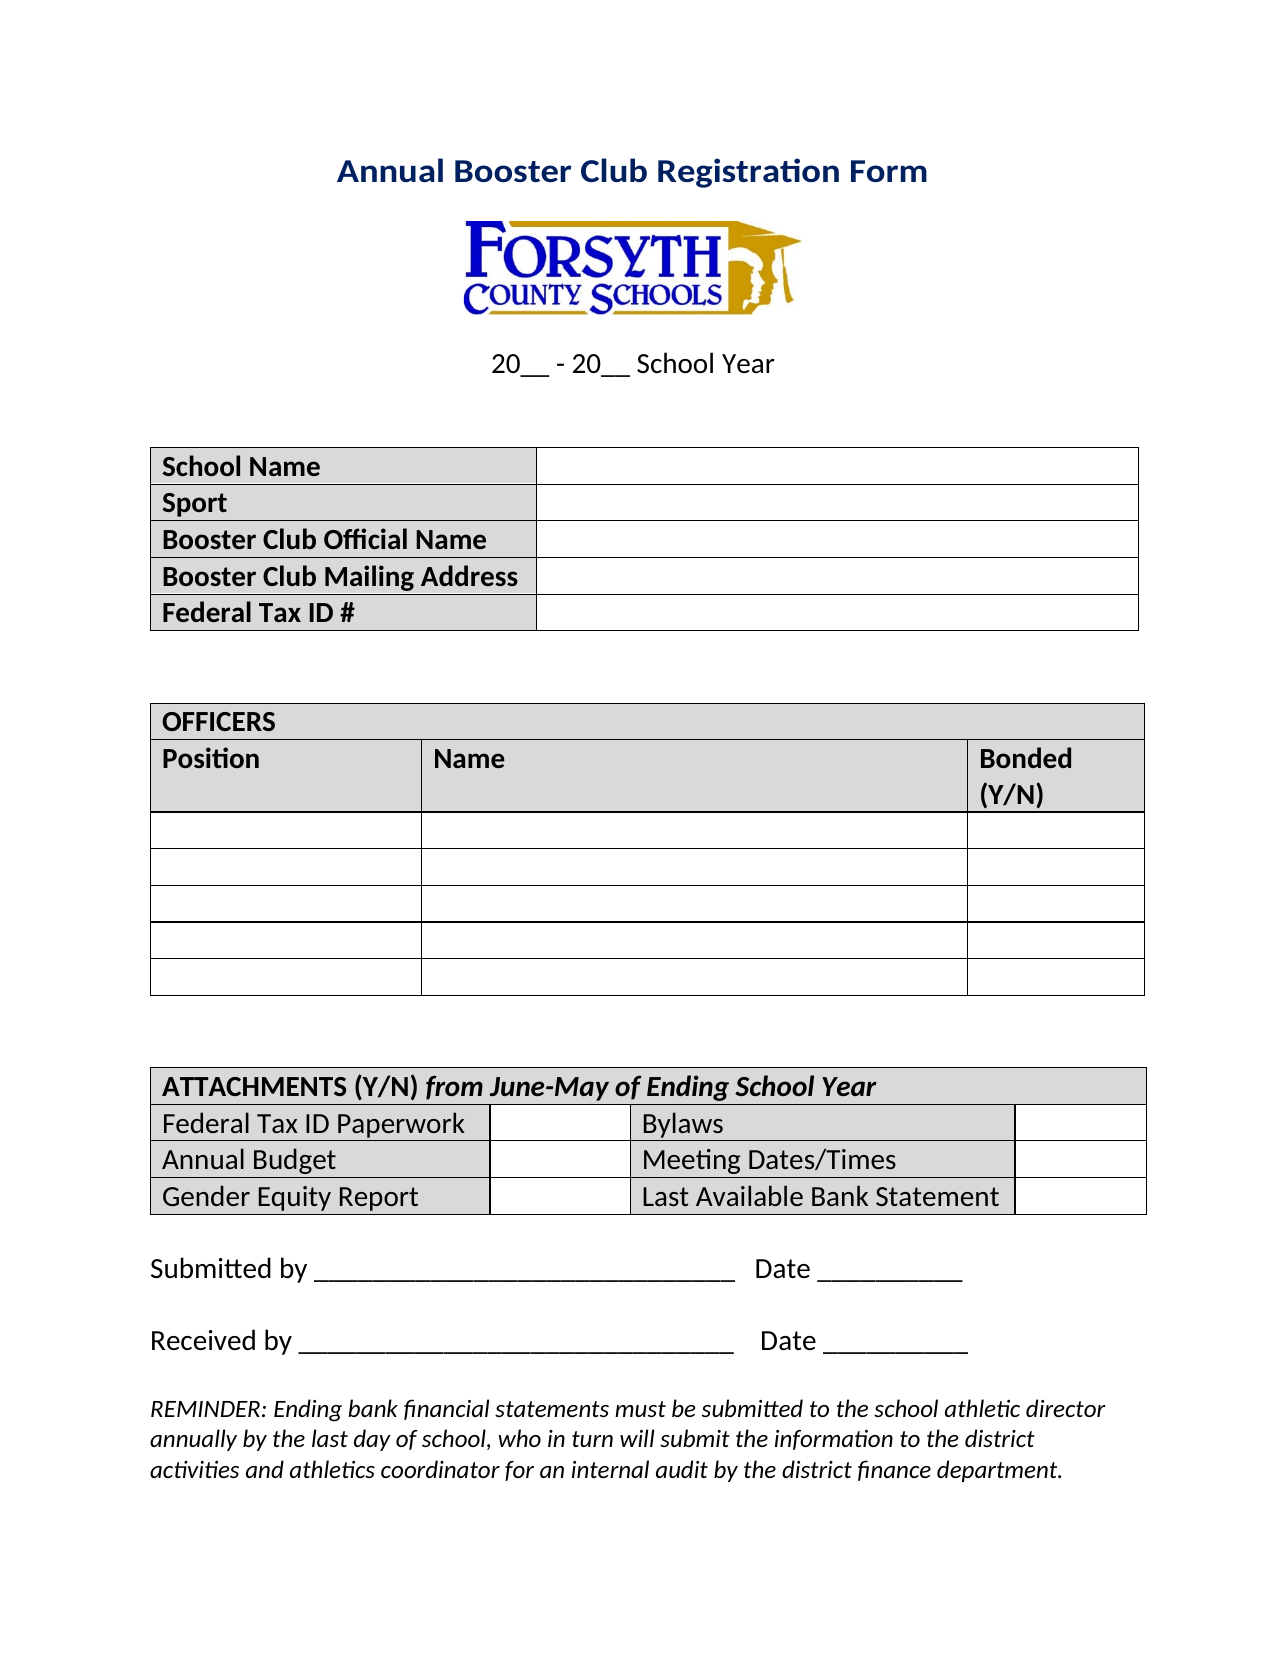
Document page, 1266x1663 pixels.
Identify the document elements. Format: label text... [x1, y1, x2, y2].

table_cell [537, 595, 1138, 630]
table_cell [151, 923, 421, 958]
table_cell [968, 813, 1144, 848]
table_header School Name [151, 448, 536, 483]
table_cell [151, 849, 421, 885]
table_cell Meeting Dates/Times [631, 1141, 1014, 1177]
table_cell [968, 886, 1144, 921]
table_cell [537, 485, 1138, 520]
table_header ATTACHMENTS (Y/N) from June-May of Ending School Year [151, 1068, 1146, 1104]
table_cell [422, 849, 967, 885]
text Received by ______________________________ Date __________ [150, 1322, 1116, 1357]
text Annual Booster Club Registration Form [150, 150, 1116, 191]
text REMINDER: Ending bank financial statements must be submitted to the school athletic director annually by the last day of school, who in turn will submit the information to the district activities and athletics coordinator for an internal audit by the district finance department. [150, 1393, 1116, 1484]
table_cell Federal Tax ID Paperwork [151, 1105, 489, 1140]
table_header [537, 448, 1138, 483]
table_cell Sport [151, 485, 536, 520]
text 20__ - 20__ School Year [150, 345, 1116, 381]
table_cell [151, 959, 421, 995]
table_cell [1016, 1141, 1146, 1177]
table_cell Gender Equity Report [151, 1178, 489, 1214]
table_header OFFICERS [151, 704, 1144, 739]
table_cell [537, 558, 1138, 593]
table_cell Name [422, 740, 967, 811]
table_cell [422, 886, 967, 921]
table_cell [537, 521, 1138, 557]
table_cell Federal Tax ID # [151, 595, 536, 630]
table_cell [422, 813, 967, 848]
text Submitted by _____________________________ Date __________ [150, 1250, 1116, 1286]
table_cell Booster Club Mailing Address [151, 558, 536, 593]
table_cell Bonded (Y/N) [968, 740, 1144, 811]
table_cell Booster Club Official Name [151, 521, 536, 557]
table_cell [1016, 1178, 1146, 1214]
table_cell [422, 923, 967, 958]
table_cell Bylaws [631, 1105, 1014, 1140]
table_cell [968, 959, 1144, 995]
picture [463, 221, 802, 315]
table_cell Last Available Bank Statement [631, 1178, 1014, 1214]
table_cell Annual Budget [151, 1141, 489, 1177]
table_cell [151, 813, 421, 848]
table_cell Position [151, 740, 421, 811]
table_cell [491, 1105, 630, 1140]
table_cell [968, 849, 1144, 885]
table_cell [422, 959, 967, 995]
table_cell [968, 923, 1144, 958]
table_cell [151, 886, 421, 921]
table_cell [1016, 1105, 1146, 1140]
table_cell [491, 1141, 630, 1177]
table_cell [491, 1178, 630, 1214]
